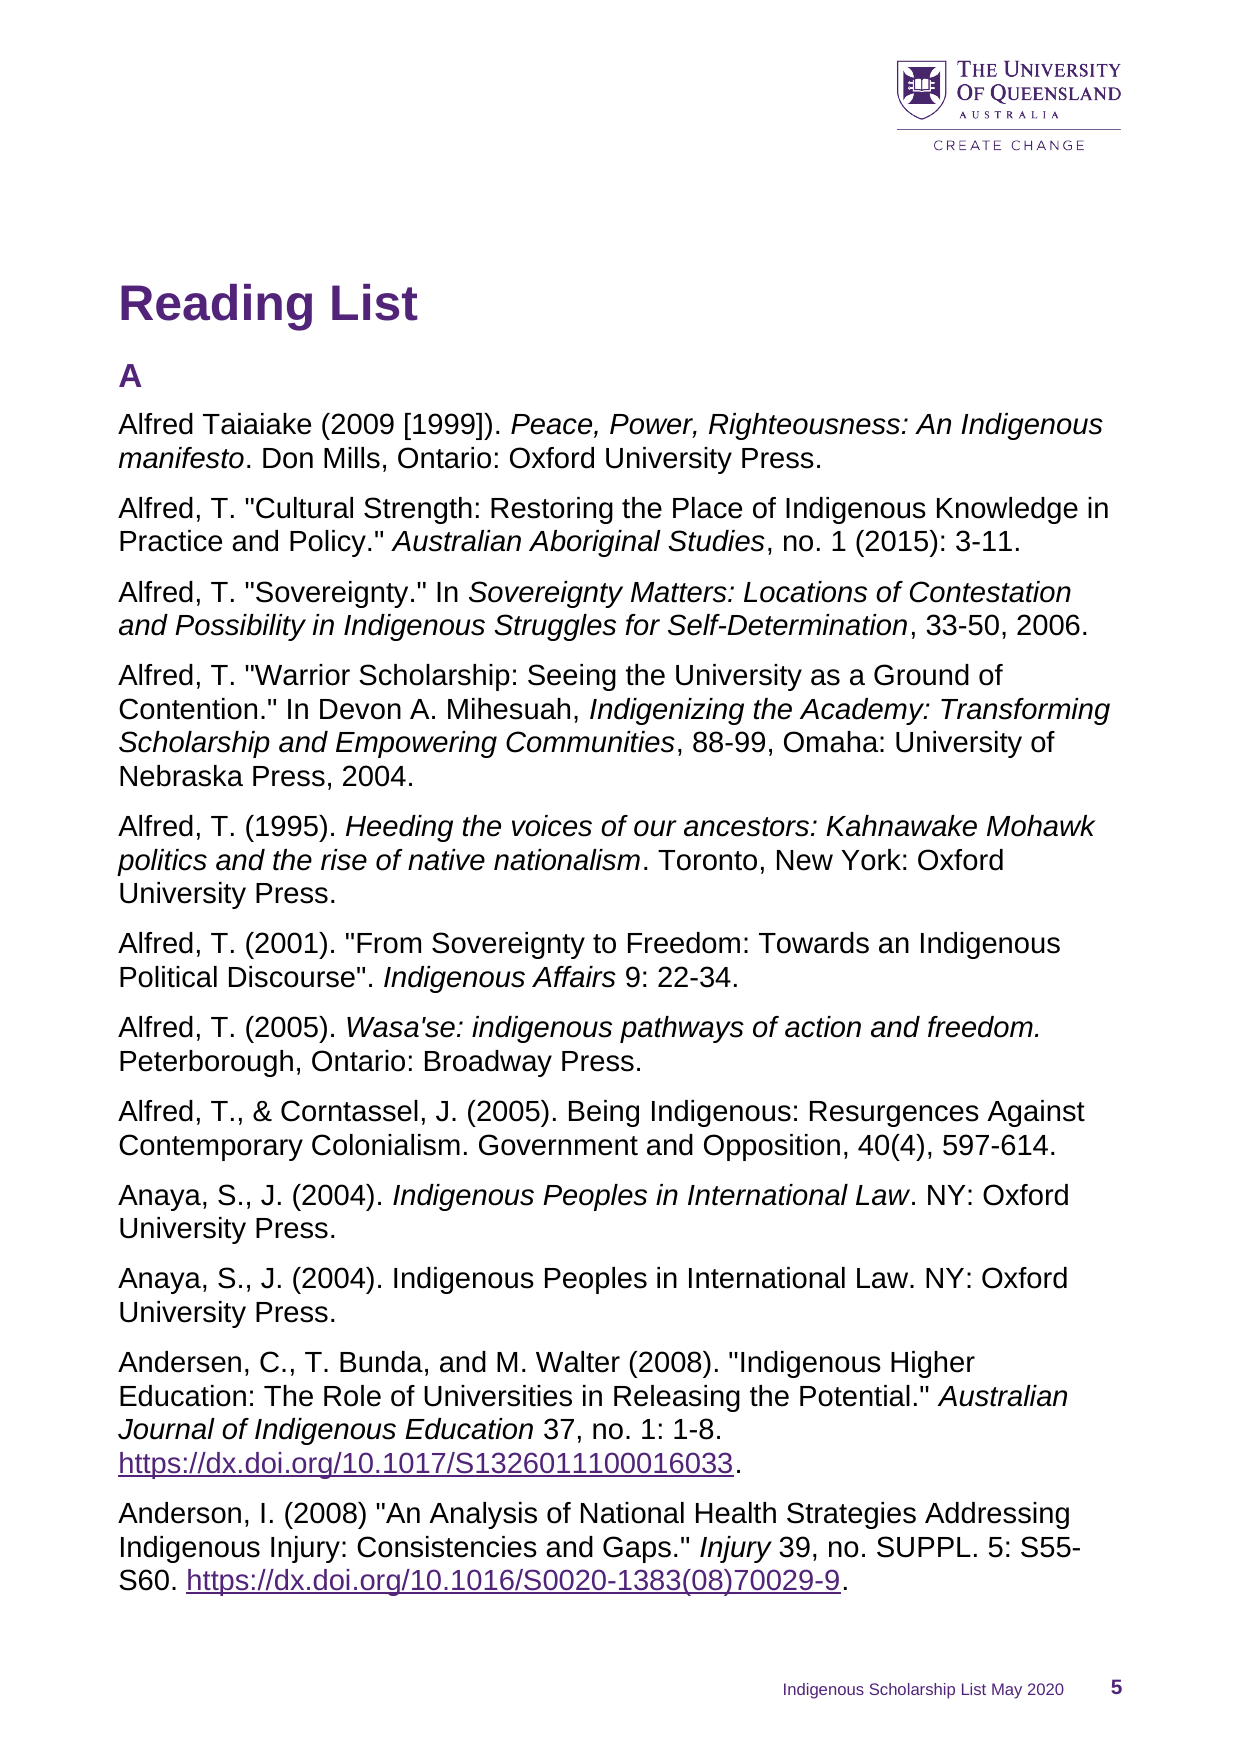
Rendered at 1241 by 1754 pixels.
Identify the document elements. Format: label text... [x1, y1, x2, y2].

text Alfred, T. (2005). Wasa'se: indigenous pathways of action and freedom. Peterborough, Ontario: Broadway Press. [118, 1010, 1122, 1077]
text Alfred, T. (2001). "From Sovereignty to Freedom: Towards an Indigenous Political Discourse". Indigenous Affairs 9: 22-34. [118, 927, 1122, 994]
text Anderson, I. (2008) "An Analysis of National Health Strategies Addressing Indigenous Injury: Consistencies and Gaps." Injury 39, no. SUPPL. 5: S55-S60. https://dx.doi.org/10.1016/S0020-1383(08)70029-9. [118, 1496, 1122, 1597]
subtitle Reading List [118, 274, 1122, 331]
text Alfred, T. "Cultural Strength: Restoring the Place of Indigenous Knowledge in Practice and Policy." Australian Aboriginal Studies, no. 1 (2015): 3-11. [118, 491, 1122, 558]
text Andersen, C., T. Bunda, and M. Walter (2008). "Indigenous Higher Education: The Role of Universities in Releasing the Potential." Australian Journal of Indigenous Education 37, no. 1: 1-8. https://dx.doi.org/10.1017/S1326011100016033. [118, 1345, 1122, 1479]
picture [895, 59, 1123, 153]
text Alfred, T., & Corntassel, J. (2005). Being Indigenous: Resurgences Against Contemporary Colonialism. Government and Opposition, 40(4), 597-614. [118, 1094, 1122, 1161]
text Anaya, S., J. (2004). Indigenous Peoples in International Law. NY: Oxford University Press. [118, 1178, 1122, 1245]
subtitle A [118, 356, 1122, 395]
text Alfred, T. (1995). Heeding the voices of our ancestors: Kahnawake Mohawk politics and the rise of native nationalism. Toronto, New York: Oxford University Press. [118, 809, 1122, 910]
text Alfred, T. "Warrior Scholarship: Seeing the University as a Ground of Contention." In Devon A. Mihesuah, Indigenizing the Academy: Transforming Scholarship and Empowering Communities, 88-99, Omaha: University of Nebraska Press, 2004. [118, 658, 1122, 793]
text Alfred Taiaiake (2009 [1999]). Peace, Power, Righteousness: An Indigenous manifesto. Don Mills, Ontario: Oxford University Press. [118, 407, 1122, 474]
text Anaya, S., J. (2004). Indigenous Peoples in International Law. NY: Oxford University Press. [118, 1262, 1122, 1329]
text Alfred, T. "Sovereignty." In Sovereignty Matters: Locations of Contestation and Possibility in Indigenous Struggles for Self-Determination, 33-50, 2006. [118, 575, 1122, 642]
